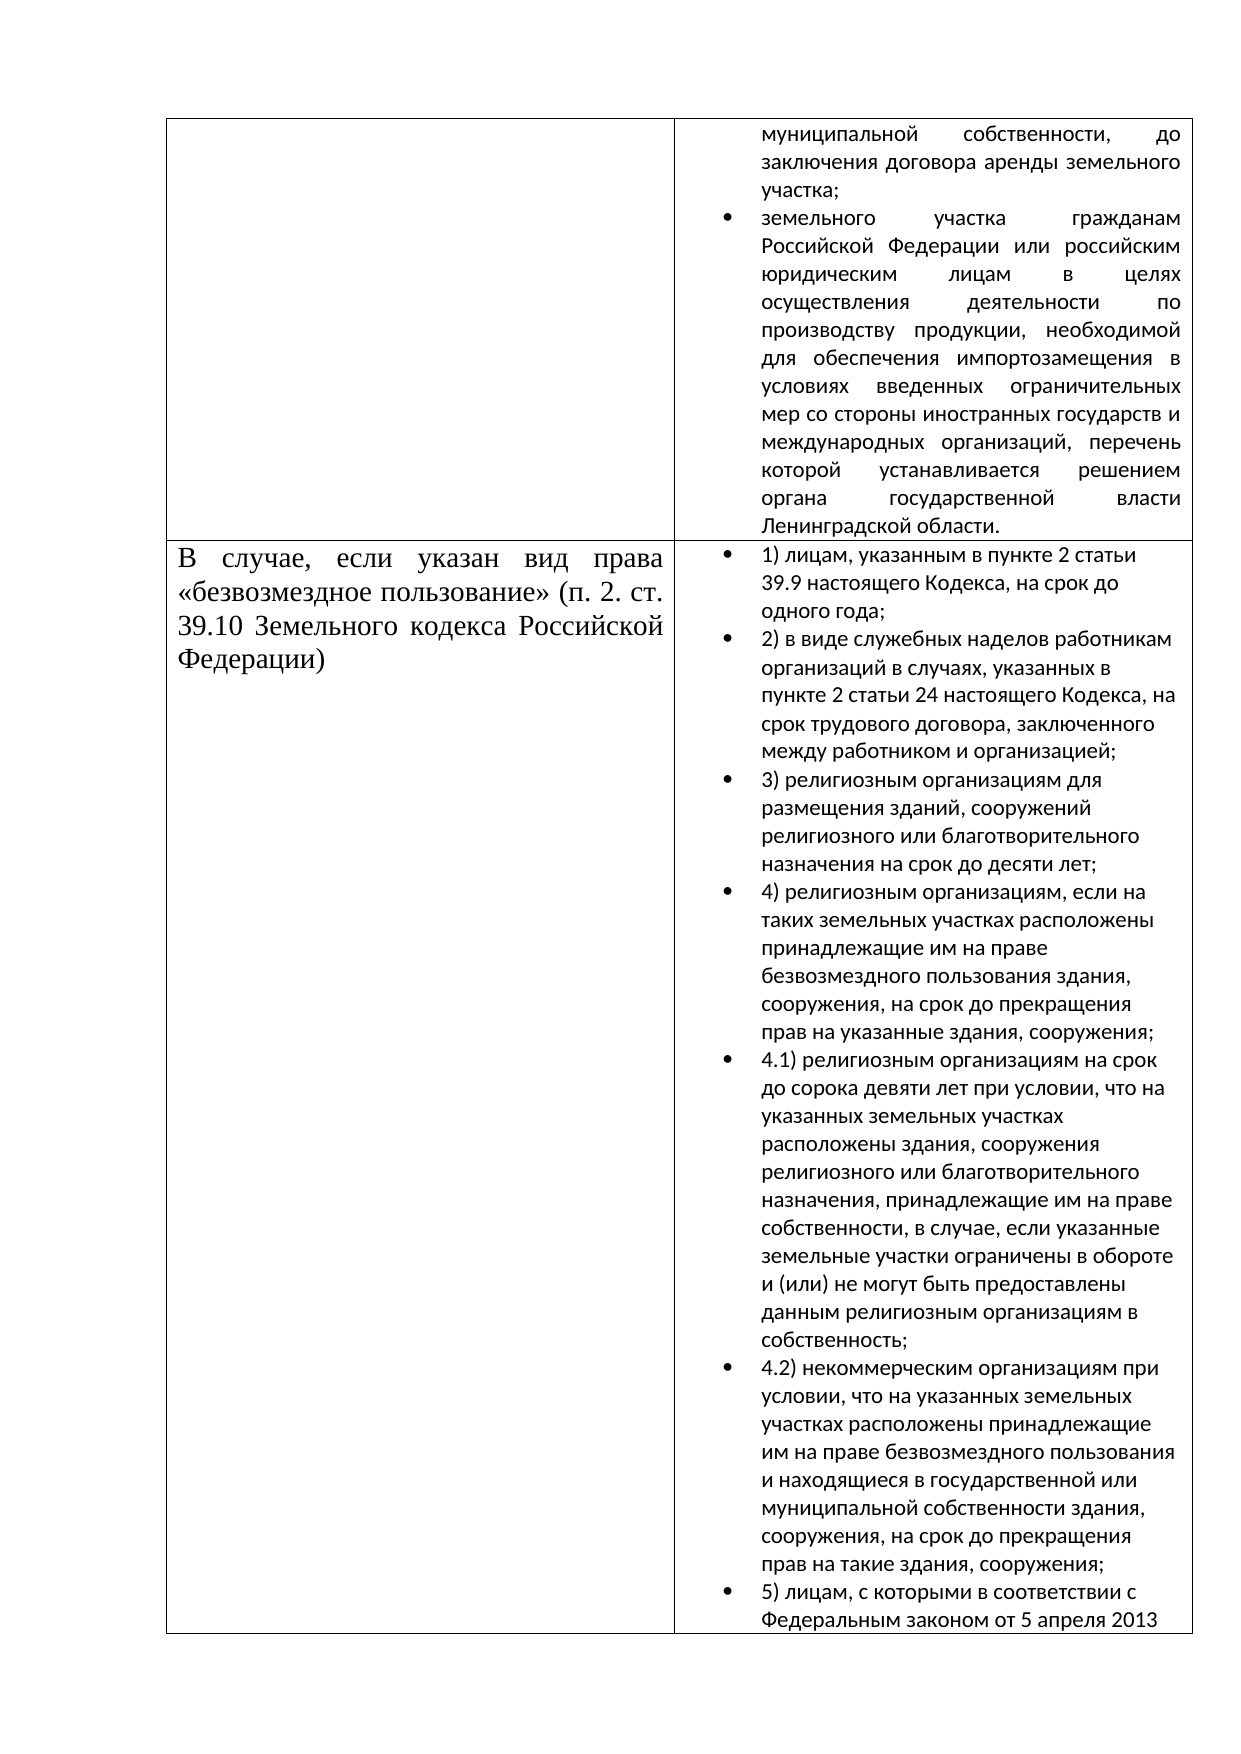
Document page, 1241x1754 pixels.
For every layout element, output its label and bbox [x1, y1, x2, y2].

table_cell [675, 541, 1192, 1633]
table_cell [167, 119, 674, 539]
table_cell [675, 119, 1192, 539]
table_cell [167, 541, 674, 1633]
